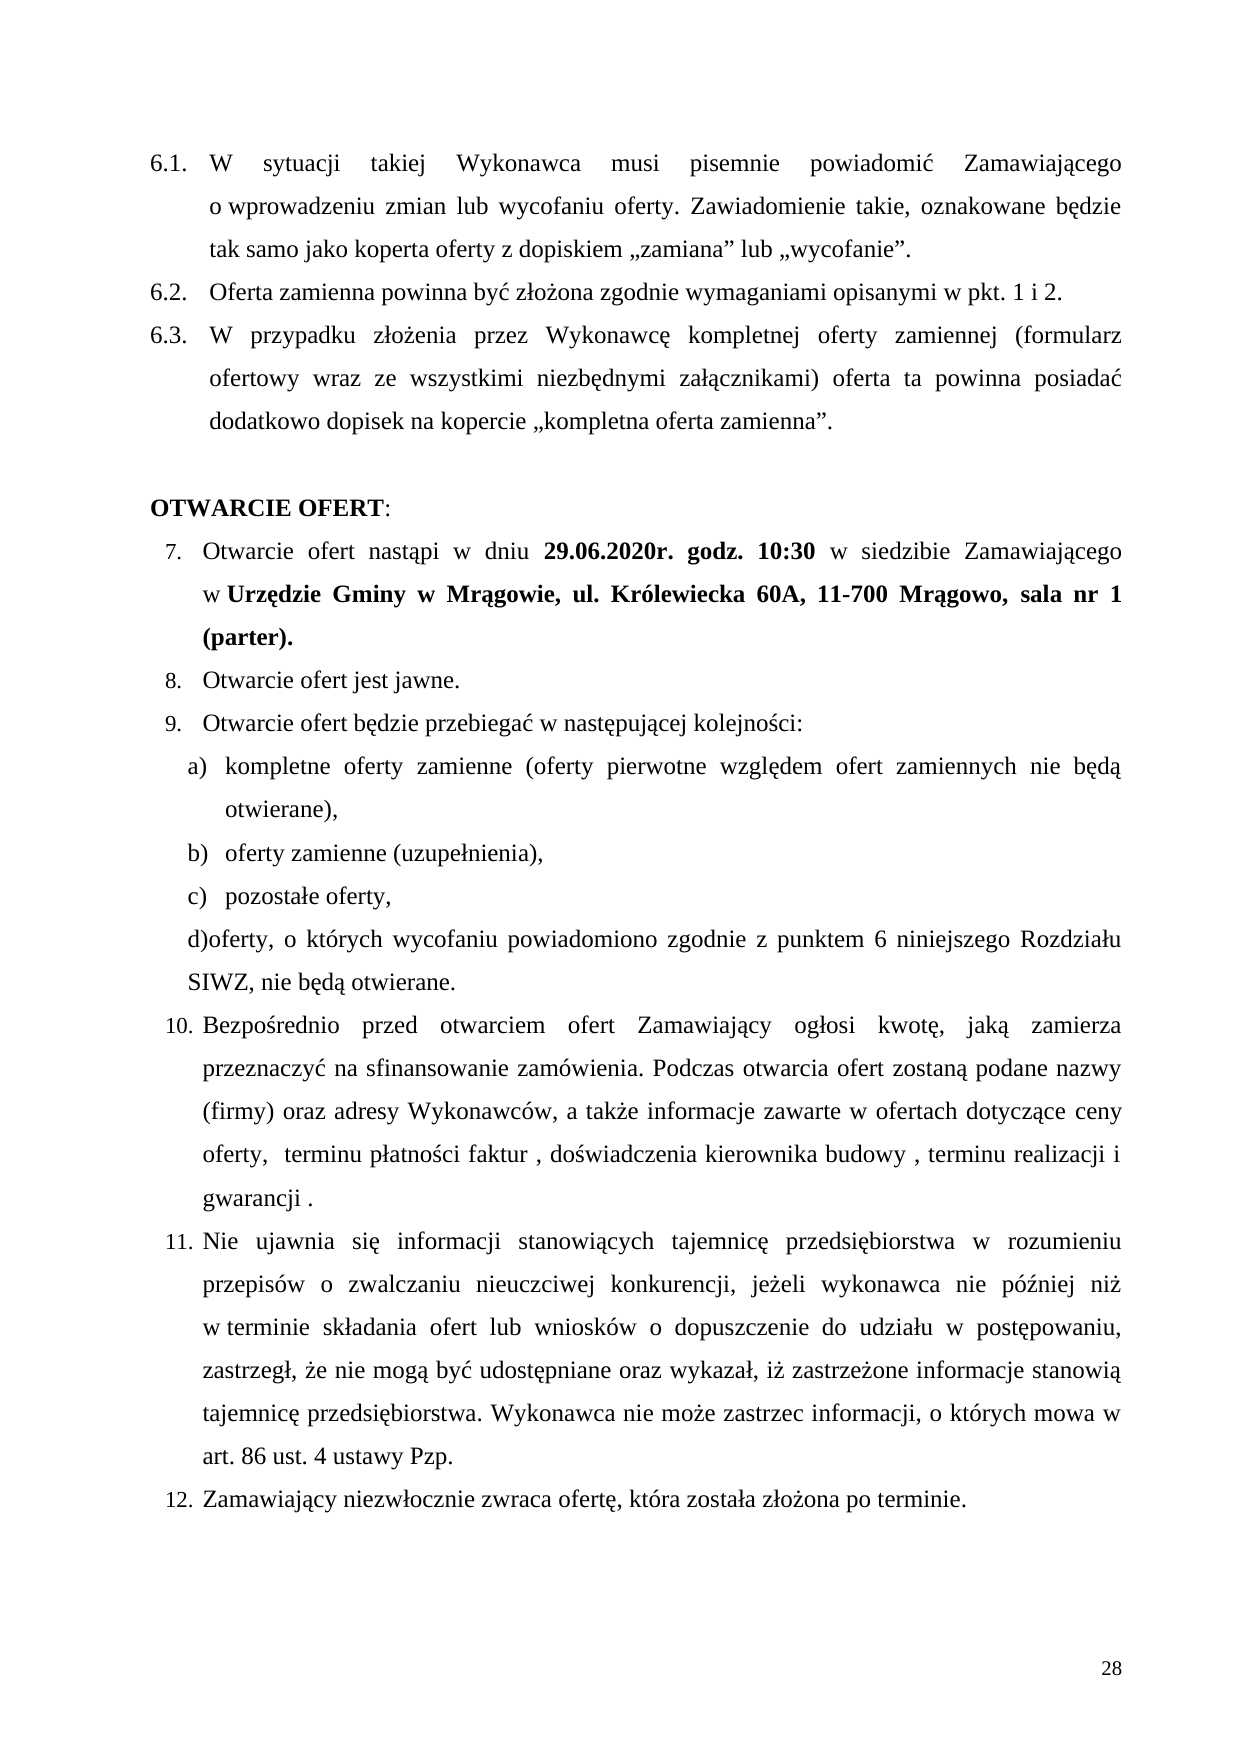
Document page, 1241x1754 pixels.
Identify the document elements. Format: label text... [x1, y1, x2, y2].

list Oferta zamienna powinna być złożona zgodnie wymaganiami opisanymi w pkt. 1 i 2. [150, 277, 1122, 306]
list Nie ujawnia się informacji stanowiących tajemnicę przedsiębiorstwa w rozumieniu przepisów o zwalczaniu nieuczciwej konkurencji, jeżeli wykonawca nie później niż w terminie składania ofert lub wniosków o dopuszczenie do udziału w postępowaniu, zastrzegł, że nie mogą być udostępniane oraz wykazał, iż zastrzeżone informacje stanowią tajemnicę przedsiębiorstwa. Wykonawca nie może zastrzec informacji, o których mowa w art. 86 ust. 4 ustawy Pzp. [165, 1226, 1122, 1470]
list Otwarcie ofert nastąpi w dniu 29.06.2020r. godz. 10:30 w siedzibie Zamawiającego w Urzędzie Gminy w Mrągowie, ul. Królewiecka 60A, 11-700 Mrągowo, sala nr 1 (parter). [165, 536, 1122, 651]
list pozostałe oferty, [187, 881, 1122, 909]
text OTWARCIE OFERT: [150, 493, 1122, 521]
list Otwarcie ofert będzie przebiegać w następującej kolejności: [165, 708, 1122, 737]
list W sytuacji takiej Wykonawca musi pisemnie powiadomić Zamawiającego o wprowadzeniu zmian lub wycofaniu oferty. Zawiadomienie takie, oznakowane będzie tak samo jako koperta oferty z dopiskiem „zamiana” lub „wycofanie”. [150, 148, 1122, 263]
list Bezpośrednio przed otwarciem ofert Zamawiający ogłosi kwotę, jaką zamierza przeznaczyć na sfinansowanie zamówienia. Podczas otwarcia ofert zostaną podane nazwy (firmy) oraz adresy Wykonawców, a także informacje zawarte w ofertach dotyczące ceny oferty, terminu płatności faktur , doświadczenia kierownika budowy , terminu realizacji i gwarancji . [165, 1010, 1122, 1211]
text d)oferty, o których wycofaniu powiadomiono zgodnie z punktem 6 niniejszego Rozdziału SIWZ, nie będą otwierane. [187, 924, 1122, 996]
list Zamawiający niezwłocznie zwraca ofertę, która została złożona po terminie. [165, 1484, 1122, 1513]
list oferty zamienne (uzupełnienia), [187, 838, 1122, 866]
list kompletne oferty zamienne (oferty pierwotne względem ofert zamiennych nie będą otwierane), [187, 751, 1122, 823]
list W przypadku złożenia przez Wykonawcę kompletnej oferty zamiennej (formularz ofertowy wraz ze wszystkimi niezbędnymi załącznikami) oferta ta powinna posiadać dodatkowo dopisek na kopercie „kompletna oferta zamienna”. [150, 320, 1122, 435]
list Otwarcie ofert jest jawne. [165, 665, 1122, 694]
